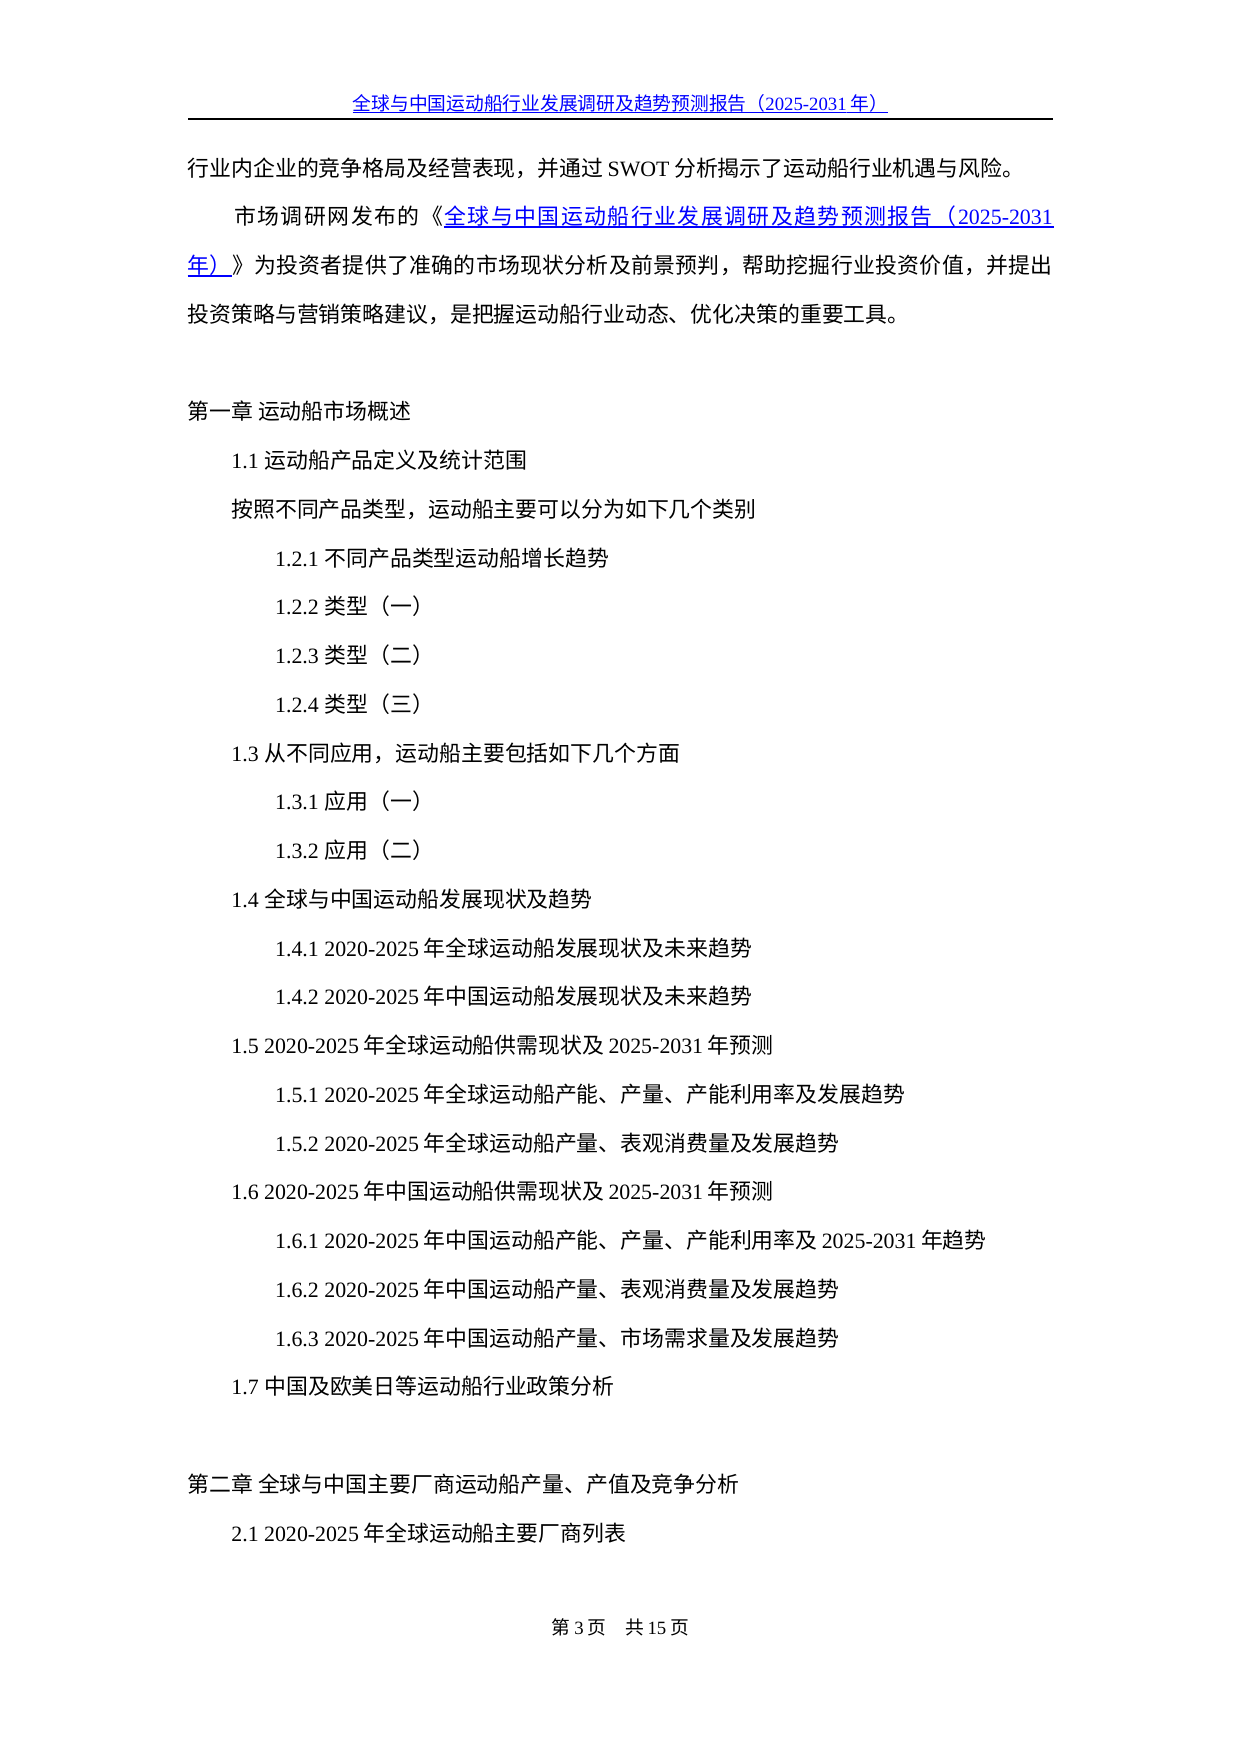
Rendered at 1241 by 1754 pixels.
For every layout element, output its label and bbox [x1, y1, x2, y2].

text [187, 150, 1053, 1548]
